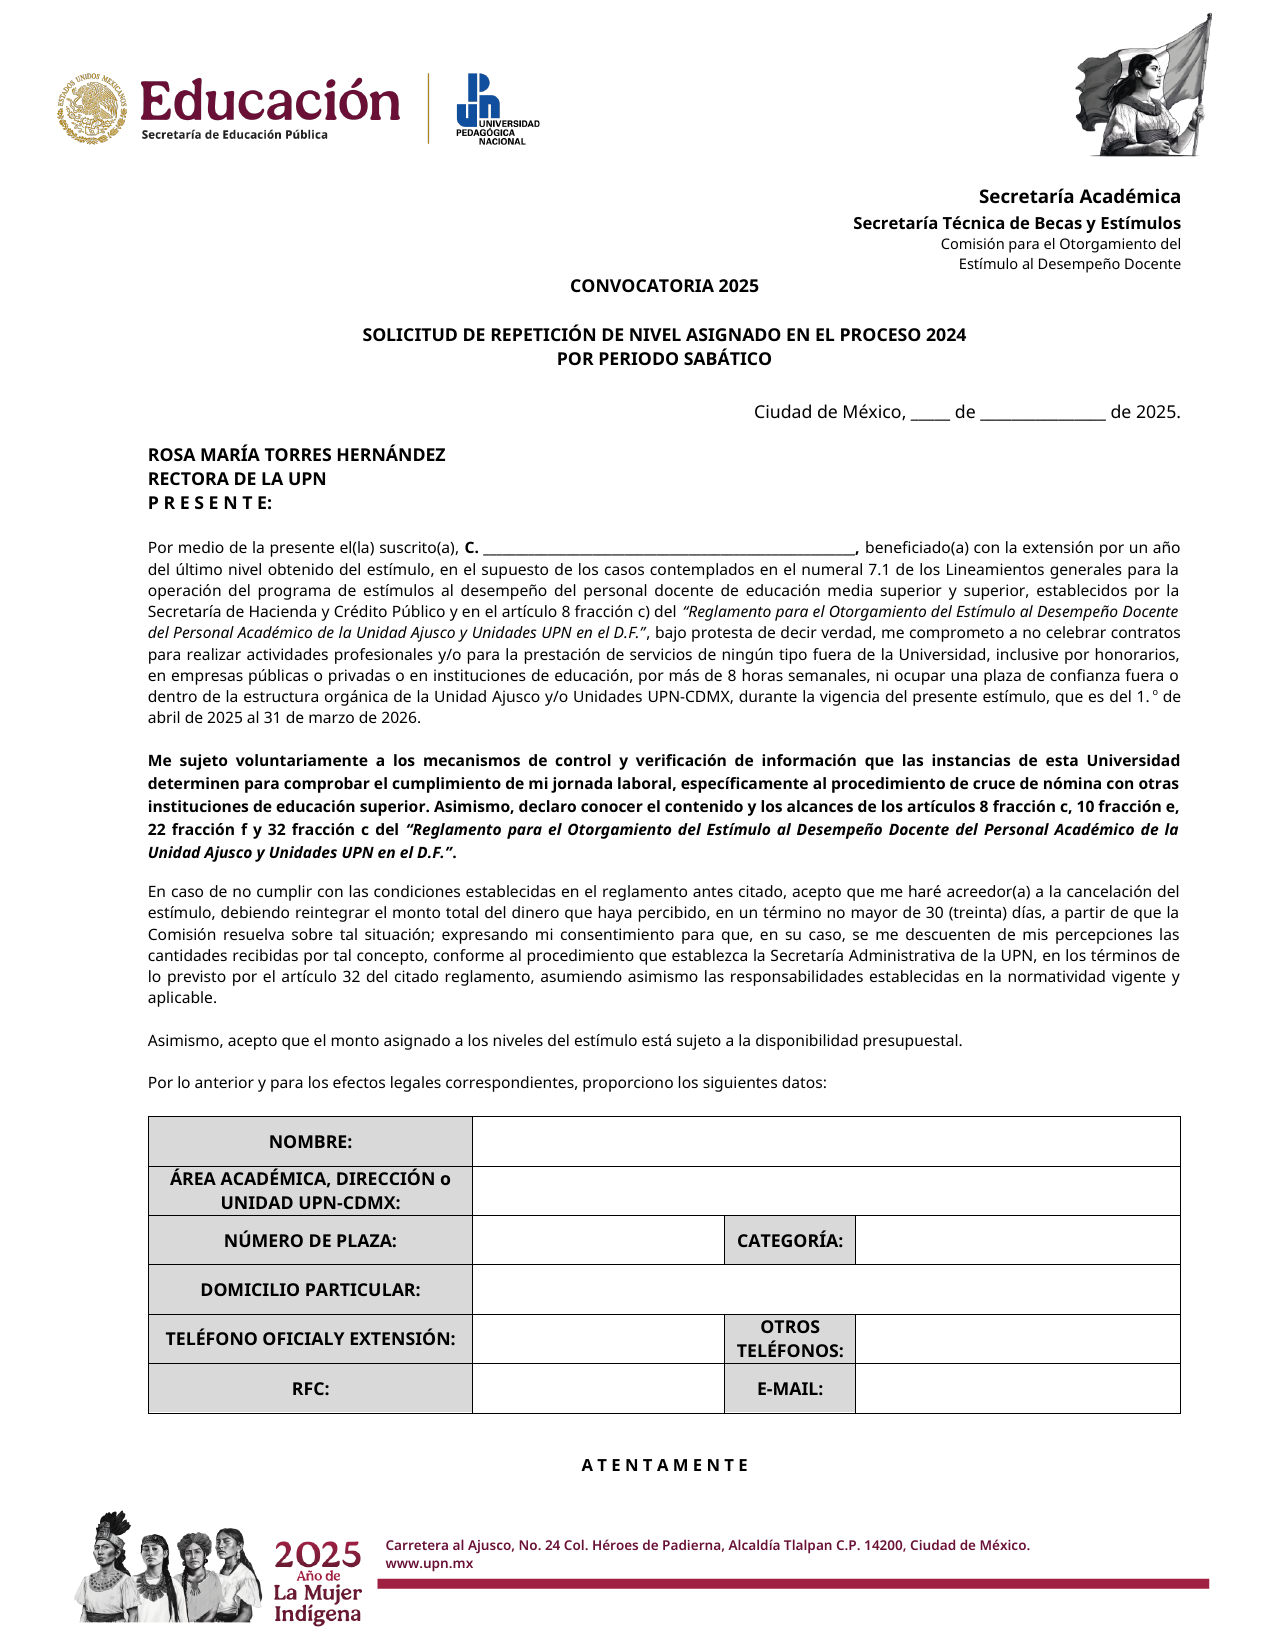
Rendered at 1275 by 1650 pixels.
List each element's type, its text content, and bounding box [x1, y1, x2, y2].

text CONVOCATORIA 2025 [148, 274, 1181, 298]
text Me sujeto voluntariamente a los mecanismos de control y verificación de información que las instancias de esta Universidad determinen para comprobar el cumplimiento de mi jornada laboral, específicamente al procedimiento de cruce de nómina con otras instituciones de educación superior. Asimismo, declaro conocer el contenido y los alcances de los artículos 8 fracción c, 10 fracción e, 22 fracción f y 32 fracción c del “Reglamento para el Otorgamiento del Estímulo al Desempeño Docente del Personal Académico de la Unidad Ajusco y Unidades UPN en el D.F.”. [148, 750, 1181, 863]
picture [0, 1480, 1275, 1650]
table_cell [473, 1364, 724, 1412]
table_cell RFC: [149, 1364, 472, 1412]
table_cell DOMICILIO PARTICULAR: [149, 1265, 472, 1314]
table_cell [856, 1364, 1180, 1412]
table_cell OTROS TELÉFONOS: [725, 1315, 855, 1363]
table_cell CATEGORÍA: [725, 1216, 855, 1264]
text P R E S E N T E: [148, 490, 1181, 514]
picture [57, 73, 540, 145]
text En caso de no cumplir con las condiciones establecidas en el reglamento antes citado, acepto que me haré acreedor(a) a la cancelación del estímulo, debiendo reintegrar el monto total del dinero que haya percibido, en un término no mayor de 30 (treinta) días, a partir de que la Comisión resuelva sobre tal situación; expresando mi consentimiento para que, en su caso, se me descuenten de mis percepciones las cantidades recibidas por tal concepto, conforme al procedimiento que establezca la Secretaría Administrativa de la UPN, en los términos de lo previsto por el artículo 32 del citado reglamento, asumiendo asimismo las responsabilidades establecidas en la normatividad vigente y aplicable. [148, 881, 1181, 1008]
table_cell ÁREA ACADÉMICA, DIRECCIÓN o UNIDAD UPN-CDMX: [149, 1167, 472, 1215]
text RECTORA DE LA UPN [148, 466, 1181, 490]
picture [1054, 3, 1219, 170]
table_cell [856, 1315, 1180, 1363]
text ROSA MARÍA TORRES HERNÁNDEZ [148, 442, 1181, 466]
subtitle SOLICITUD DE REPETICIÓN DE NIVEL ASIGNADO EN EL PROCESO 2024 [148, 322, 1181, 346]
table_cell TELÉFONO OFICIALY EXTENSIÓN: [149, 1315, 472, 1363]
table_cell [473, 1216, 724, 1264]
subtitle POR PERIODO SABÁTICO [148, 346, 1181, 371]
table_cell [856, 1216, 1180, 1264]
table_cell E-MAIL: [725, 1364, 855, 1412]
table_cell [473, 1265, 1180, 1314]
text Ciudad de México, _____ de ________________ de 2025. [148, 399, 1181, 423]
table_cell NÚMERO DE PLAZA: [149, 1216, 472, 1264]
text A T E N T A M E N T E [148, 1453, 1181, 1476]
table_header NOMBRE: [149, 1117, 472, 1166]
table_cell [473, 1315, 724, 1363]
table_cell [473, 1167, 1180, 1215]
text Asimismo, acepto que el monto asignado a los niveles del estímulo está sujeto a la disponibilidad presupuestal. [148, 1030, 1181, 1051]
text Por medio de la presente el(la) suscrito(a), C. __________________________________________________________, beneficiado(a) con la extensión por un año del último nivel obtenido del estímulo, en el supuesto de los casos contemplados en el numeral 7.1 de los Lineamientos generales para la operación del programa de estímulos al desempeño del personal docente de educación media superior y superior, establecidos por la Secretaría de Hacienda y Crédito Público y en el artículo 8 fracción c) del “Reglamento para el Otorgamiento del Estímulo al Desempeño Docente del Personal Académico de la Unidad Ajusco y Unidades UPN en el D.F.”, bajo protesta de decir verdad, me comprometo a no celebrar contratos para realizar actividades profesionales y/o para la prestación de servicios de ningún tipo fuera de la Universidad, inclusive por honorarios, en empresas públicas o privadas o en instituciones de educación, por más de 8 horas semanales, ni ocupar una plaza de confianza fuera o dentro de la estructura orgánica de la Unidad Ajusco y/o Unidades UPN-CDMX, durante la vigencia del presente estímulo, que es del 1.o de abril de 2025 al 31 de marzo de 2026. [148, 537, 1181, 728]
text Por lo anterior y para los efectos legales correspondientes, proporciono los siguientes datos: [148, 1072, 1181, 1093]
table_header [473, 1117, 1180, 1166]
